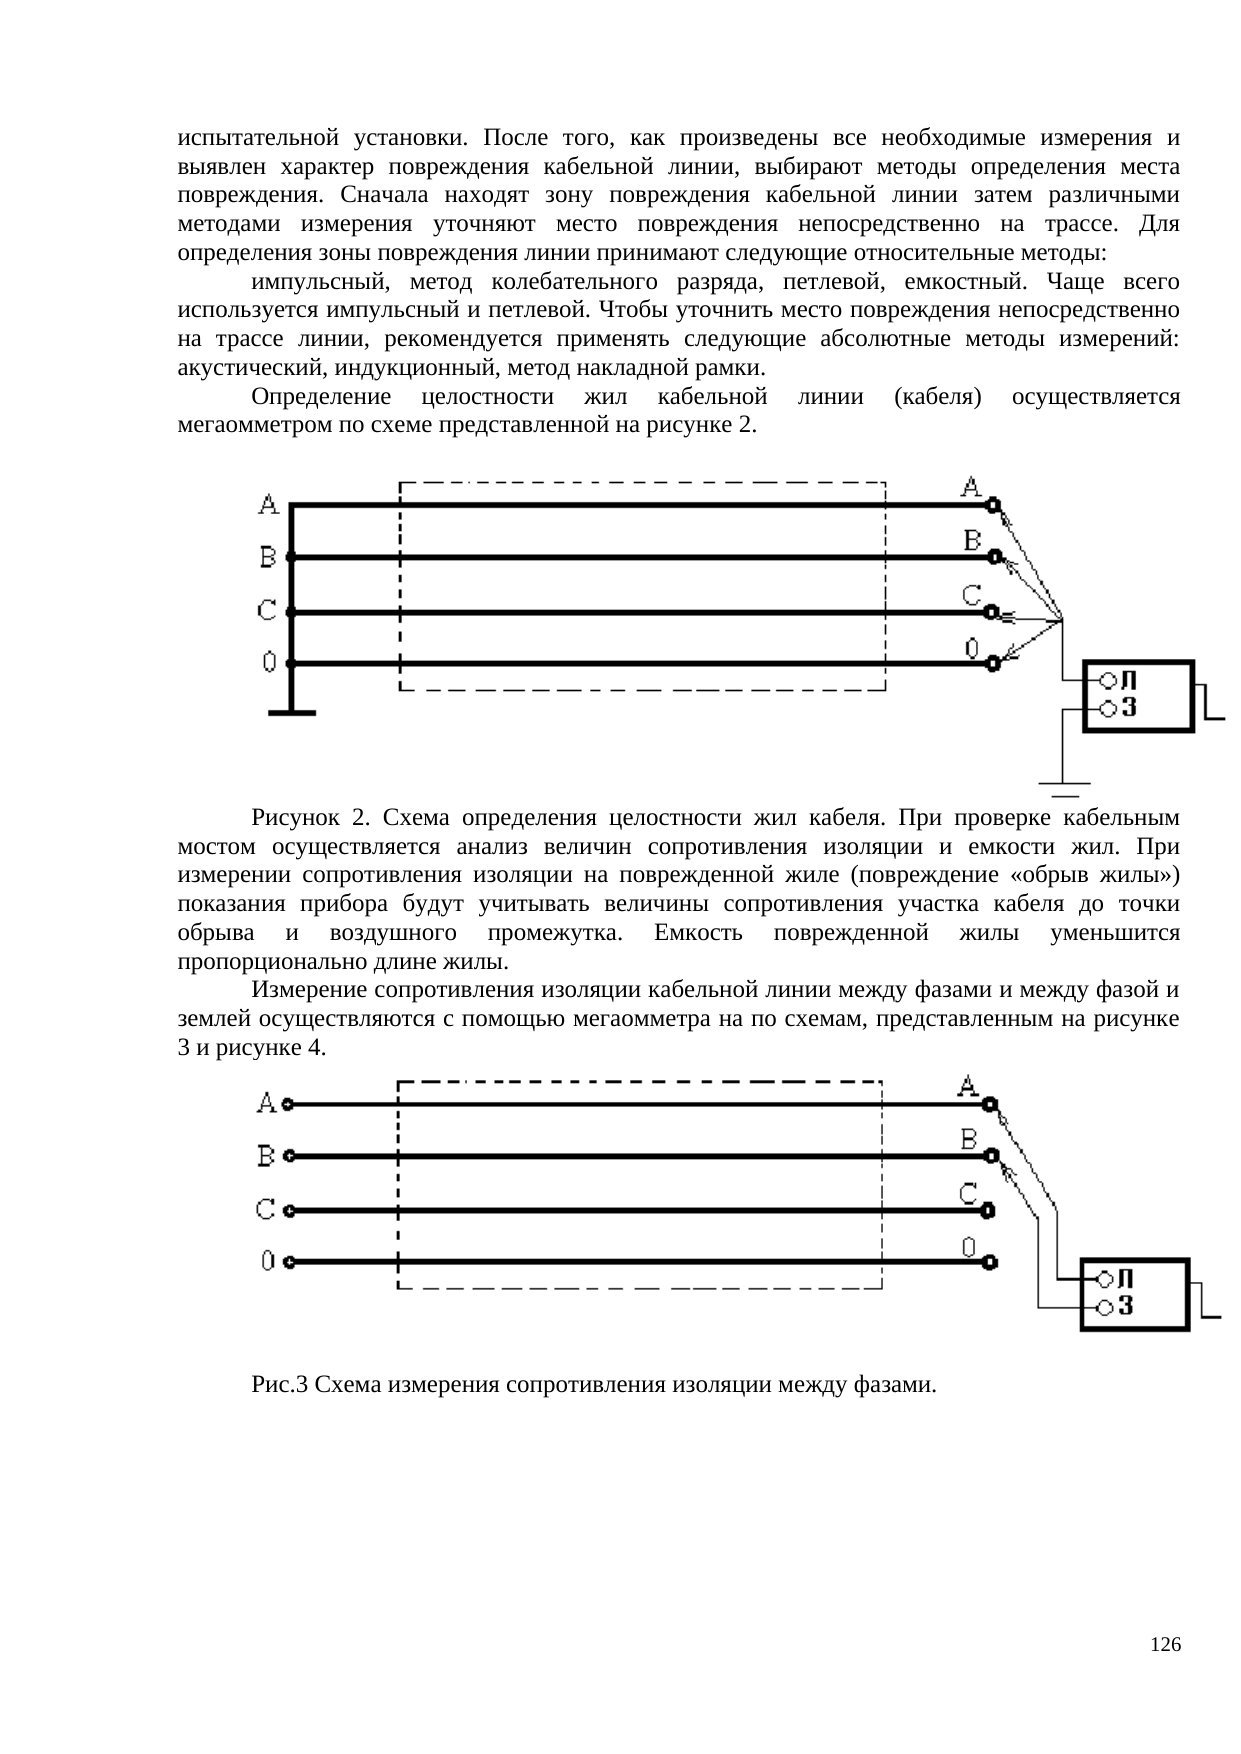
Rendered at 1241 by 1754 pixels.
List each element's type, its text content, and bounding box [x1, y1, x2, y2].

picture [251, 467, 1226, 802]
text Определение целостности жил кабельной линии (кабеля) осуществляется мегаомметром по схеме представленной на рисунке 2. [177, 381, 1181, 438]
text Измерение сопротивления изоляции кабельной линии между фазами и между фазой и землей осуществляются с помощью мегаомметра на по схемам, представленным на рисунке 3 и рисунке 4. [177, 974, 1181, 1061]
text импульсный, метод колебательного разряда, петлевой, емкостный. Чаще всего используется импульсный и петлевой. Чтобы уточнить место повреждения непосредственно на трассе линии, рекомендуется применять следующие абсолютные методы измерений: акустический, индукционный, метод накладной рамки. [177, 266, 1181, 381]
text Рисунок 2. Схема определения целостности жил кабеля. При проверке кабельным мостом осуществляется анализ величин сопротивления изоляции и емкости жил. При измерении сопротивления изоляции на поврежденной жиле (повреждение «обрыв жилы») показания прибора будут учитывать величины сопротивления участка кабеля до точки обрыва и воздушного промежутка. Емкость поврежденной жилы уменьшится пропорционально длине жилы. [177, 802, 1181, 974]
picture [251, 1060, 1226, 1341]
text Рис.3 Схема измерения сопротивления изоляции между фазами. [177, 1369, 1181, 1398]
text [177, 122, 1181, 266]
